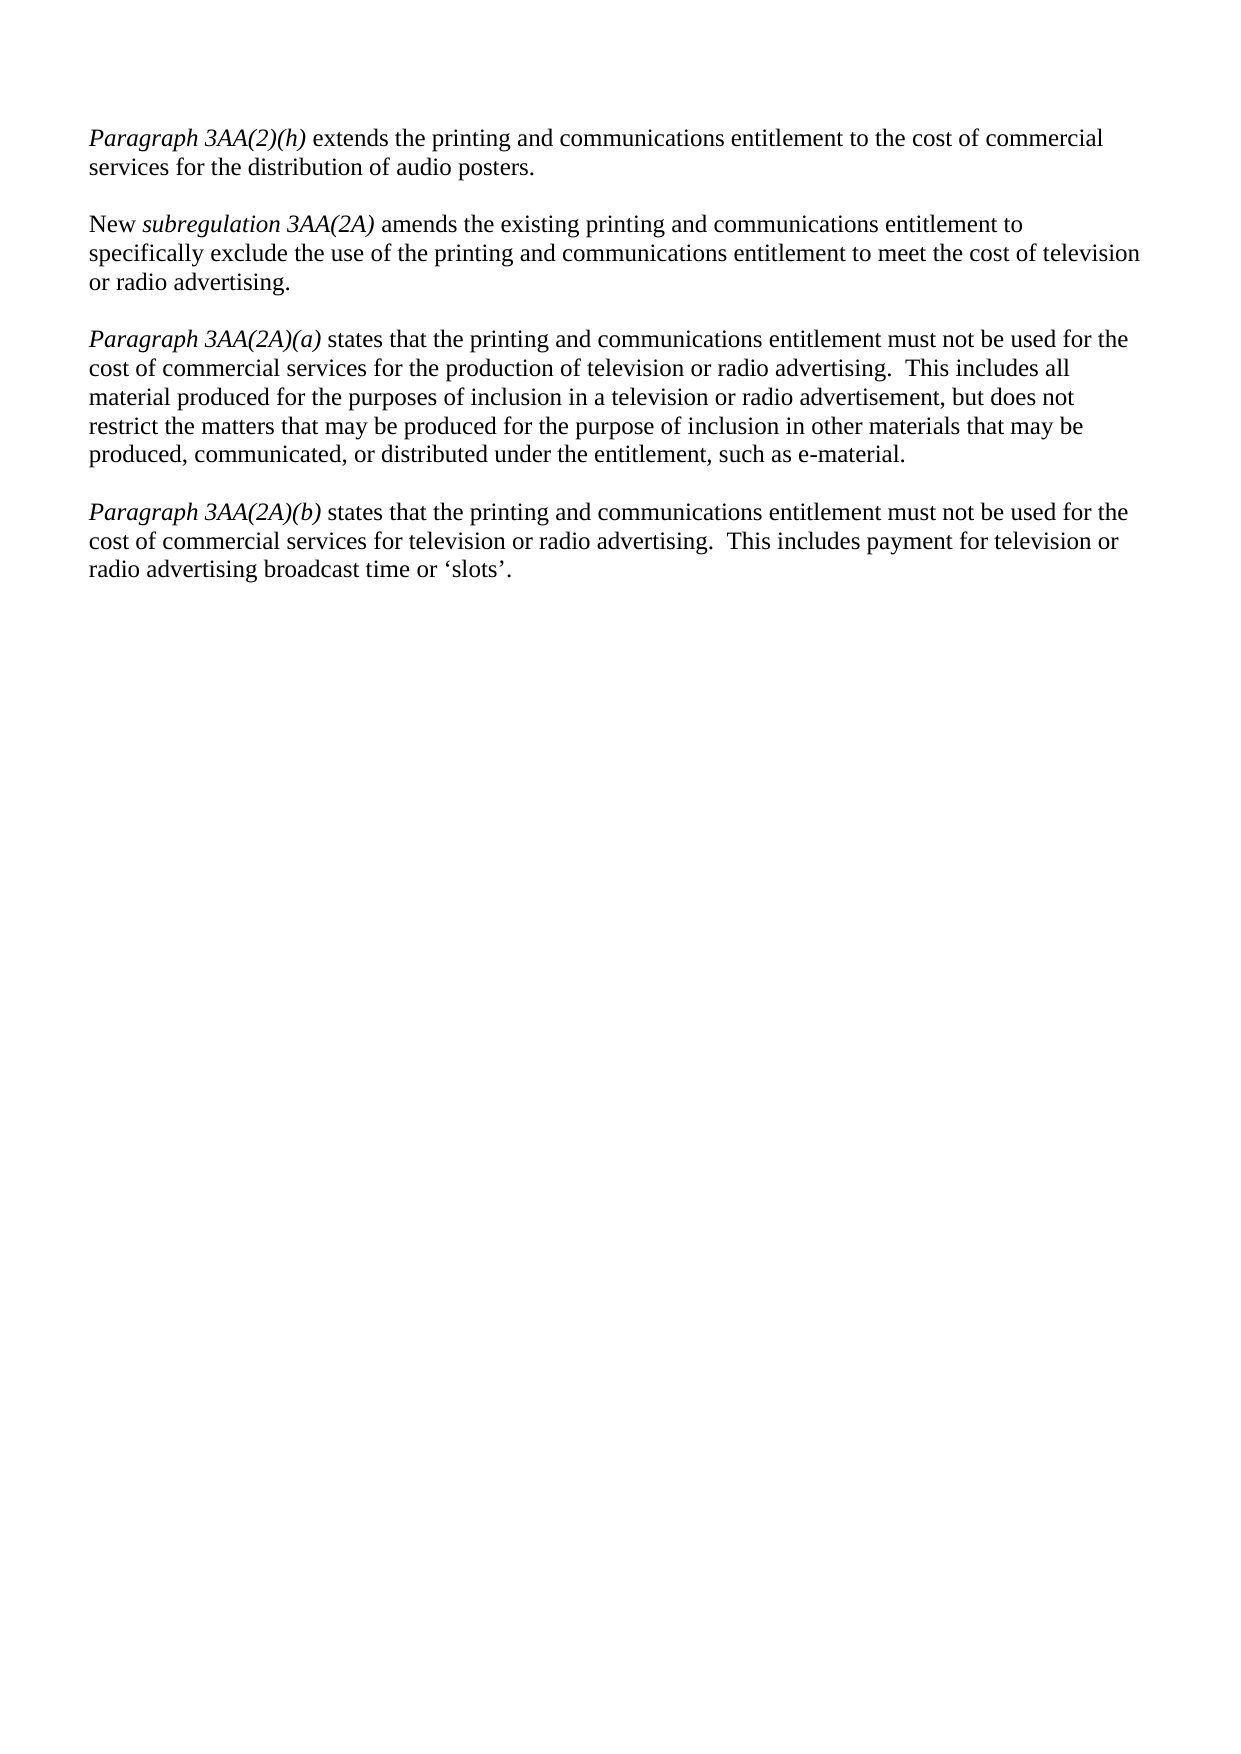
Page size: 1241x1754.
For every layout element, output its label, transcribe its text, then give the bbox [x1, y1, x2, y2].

text New subregulation 3AA(2A) amends the existing printing and communications entitlement to specifically exclude the use of the printing and communications entitlement to meet the cost of television or radio advertising. [89, 209, 1142, 296]
text Paragraph 3AA(2A)(b) states that the printing and communications entitlement must not be used for the cost of commercial services for television or radio advertising. This includes payment for television or radio advertising broadcast time or ‘slots’. [89, 497, 1142, 583]
text Paragraph 3AA(2)(h) extends the printing and communications entitlement to the cost of commercial services for the distribution of audio posters. [89, 123, 1142, 181]
text Paragraph 3AA(2A)(a) states that the printing and communications entitlement must not be used for the cost of commercial services for the production of television or radio advertising. This includes all material produced for the purposes of inclusion in a television or radio advertisement, but does not restrict the matters that may be produced for the purpose of inclusion in other materials that may be produced, communicated, or distributed under the entitlement, such as e-material. [89, 324, 1142, 468]
